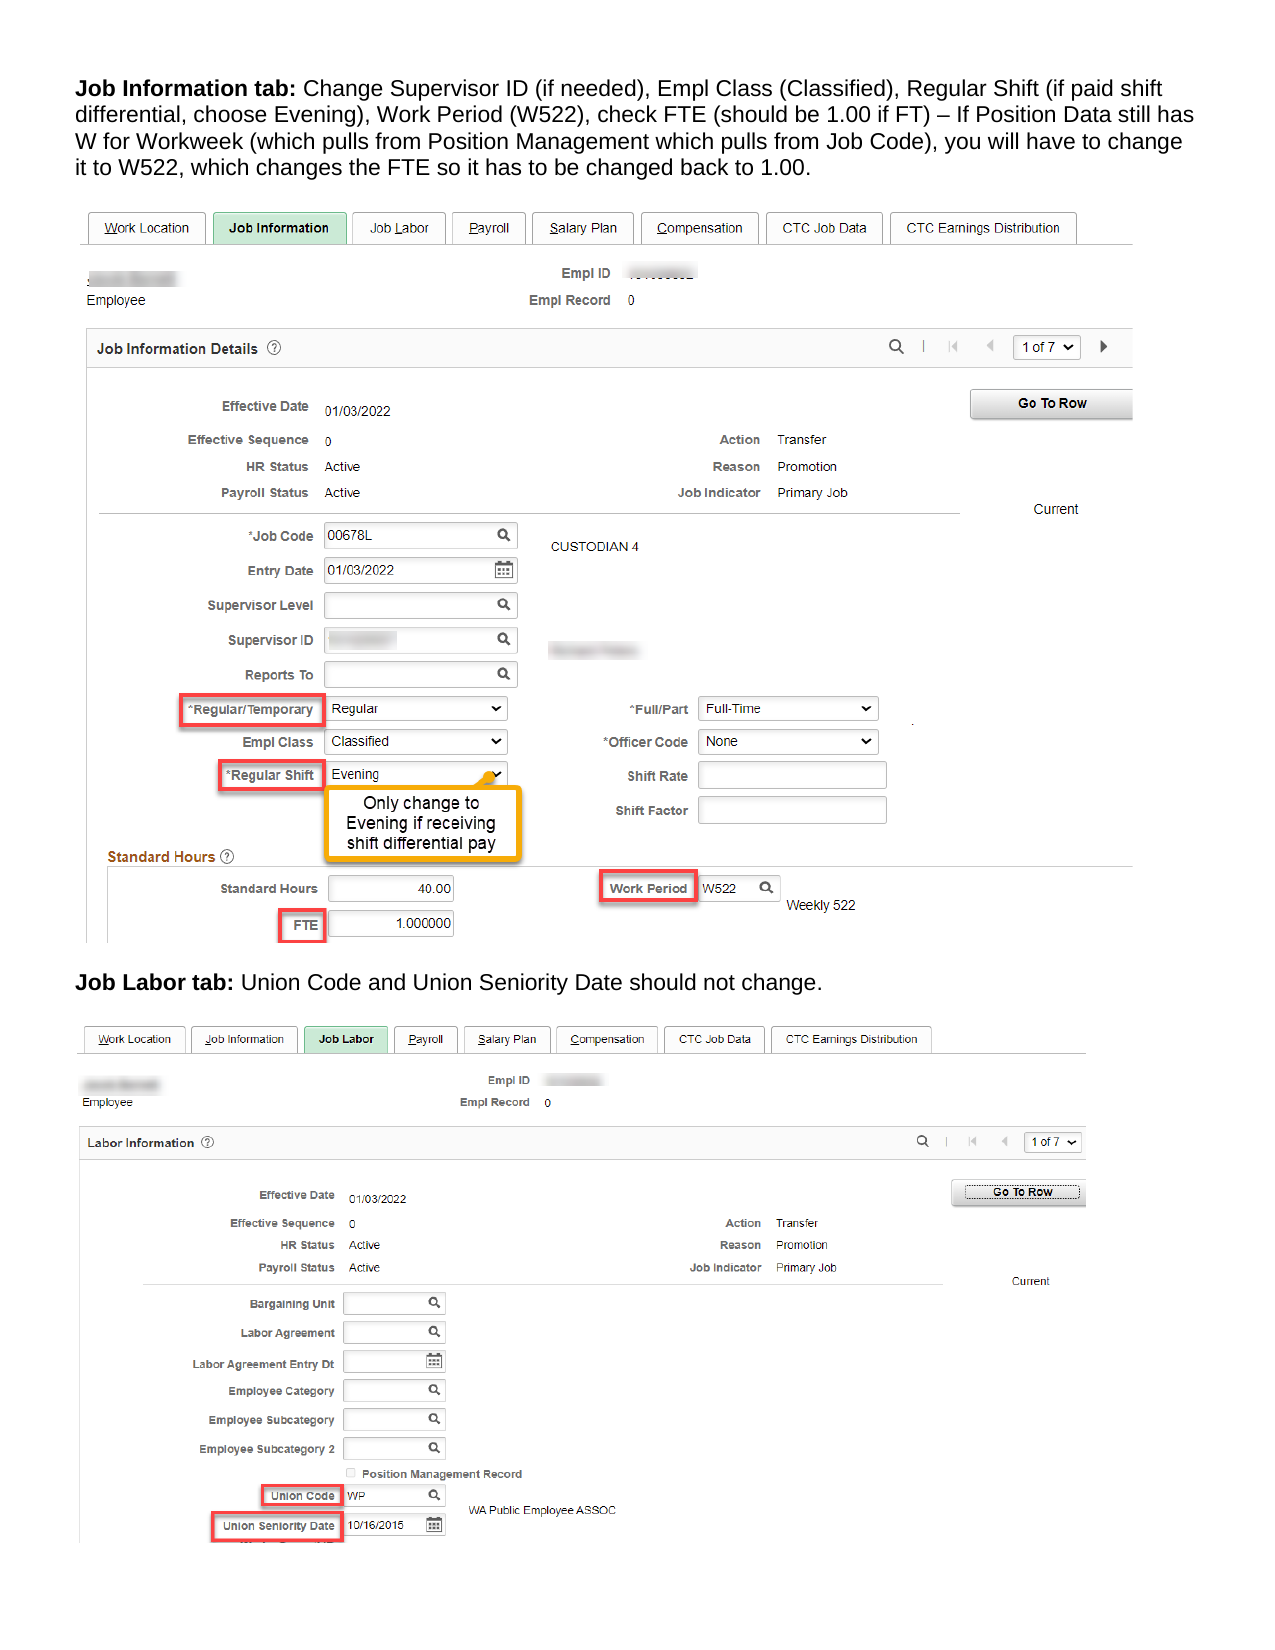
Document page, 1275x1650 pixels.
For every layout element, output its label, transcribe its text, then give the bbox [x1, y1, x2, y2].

text Job Information tab: Change Supervisor ID (if needed), Empl Class (Classified), Regular Shift (if paid shift differential, choose Evening), Work Period (W522), check FTE (should be 1.00 if FT) – If Position Data still has W for Workweek (which pulls from Position Management which pulls from Job Code), you will have to change it to W522, which changes the FTE so it has to be changed back to 1.00. [75, 75, 1200, 180]
text Job Labor tab: Union Code and Union Seniority Date should not change. [75, 969, 1200, 995]
picture [75, 1021, 1086, 1543]
picture [75, 206, 1133, 943]
